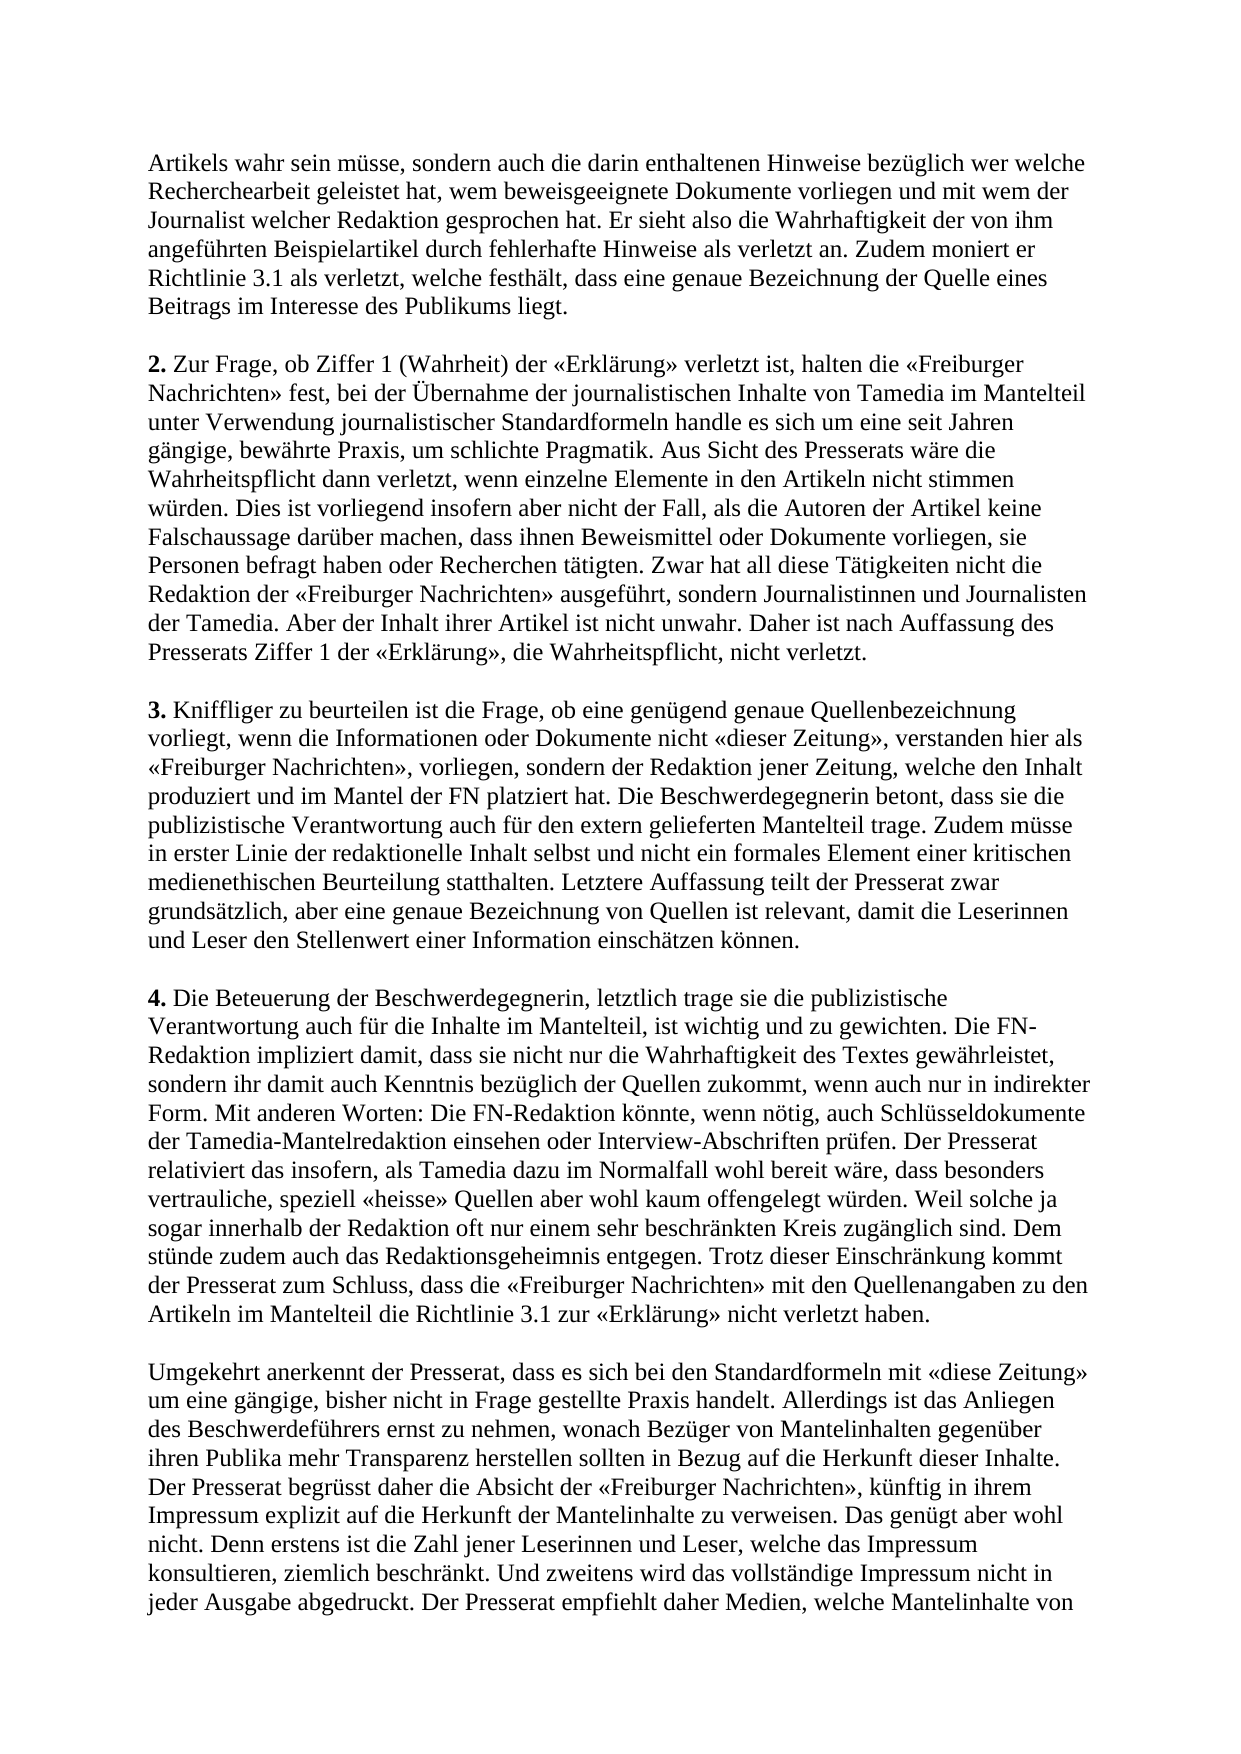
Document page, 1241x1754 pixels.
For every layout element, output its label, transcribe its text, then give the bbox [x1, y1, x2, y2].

text 4. Die Beteuerung der Beschwerdegegnerin, letztlich trage sie die publizistische Verantwortung auch für die Inhalte im Mantelteil, ist wichtig und zu gewichten. Die FN-Redaktion impliziert damit, dass sie nicht nur die Wahrhaftigkeit des Textes gewährleistet, sondern ihr damit auch Kenntnis bezüglich der Quellen zukommt, wenn auch nur in indirekter Form. Mit anderen Worten: Die FN-Redaktion könnte, wenn nötig, auch Schlüsseldokumente der Tamedia-Mantelredaktion einsehen oder Interview-Abschriften prüfen. Der Presserat relativiert das insofern, als Tamedia dazu im Normalfall wohl bereit wäre, dass besonders vertrauliche, speziell «heisse» Quellen aber wohl kaum offengelegt würden. Weil solche ja sogar innerhalb der Redaktion oft nur einem sehr beschränkten Kreis zugänglich sind. Dem stünde zudem auch das Redaktionsgeheimnis entgegen. Trotz dieser Einschränkung kommt der Presserat zum Schluss, dass die «Freiburger Nachrichten» mit den Quellenangaben zu den Artikeln im Mantelteil die Richtlinie 3.1 zur «Erklärung» nicht verletzt haben. [148, 983, 1093, 1328]
text 3. Kniffliger zu beurteilen ist die Frage, ob eine genügend genaue Quellenbezeichnung vorliegt, wenn die Informationen oder Dokumente nicht «dieser Zeitung», verstanden hier als «Freiburger Nachrichten», vorliegen, sondern der Redaktion jener Zeitung, welche den Inhalt produziert und im Mantel der FN platziert hat. Die Beschwerdegegnerin betont, dass sie die publizistische Verantwortung auch für den extern gelieferten Mantelteil trage. Zudem müsse in erster Linie der redaktionelle Inhalt selbst und nicht ein formales Element einer kritischen medienethischen Beurteilung statthalten. Letztere Auffassung teilt der Presserat zwar grundsätzlich, aber eine genaue Bezeichnung von Quellen ist relevant, damit die Leserinnen und Leser den Stellenwert einer Information einschätzen können. [148, 695, 1093, 953]
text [148, 1357, 1093, 1616]
text 2. Zur Frage, ob Ziffer 1 (Wahrheit) der «Erklärung» verletzt ist, halten die «Freiburger Nachrichten» fest, bei der Übernahme der journalistischen Inhalte von Tamedia im Mantelteil unter Verwendung journalistischer Standardformeln handle es sich um eine seit Jahren gängige, bewährte Praxis, um schlichte Pragmatik. Aus Sicht des Presserats wäre die Wahrheitspflicht dann verletzt, wenn einzelne Elemente in den Artikeln nicht stimmen würden. Dies ist vorliegend insofern aber nicht der Fall, als die Autoren der Artikel keine Falschaussage darüber machen, dass ihnen Beweismittel oder Dokumente vorliegen, sie Personen befragt haben oder Recherchen tätigten. Zwar hat all diese Tätigkeiten nicht die Redaktion der «Freiburger Nachrichten» ausgeführt, sondern Journalistinnen und Journalisten der Tamedia. Aber der Inhalt ihrer Artikel ist nicht unwahr. Daher ist nach Auffassung des Presserats Ziffer 1 der «Erklärung», die Wahrheitspflicht, nicht verletzt. [148, 349, 1093, 666]
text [148, 148, 1093, 320]
